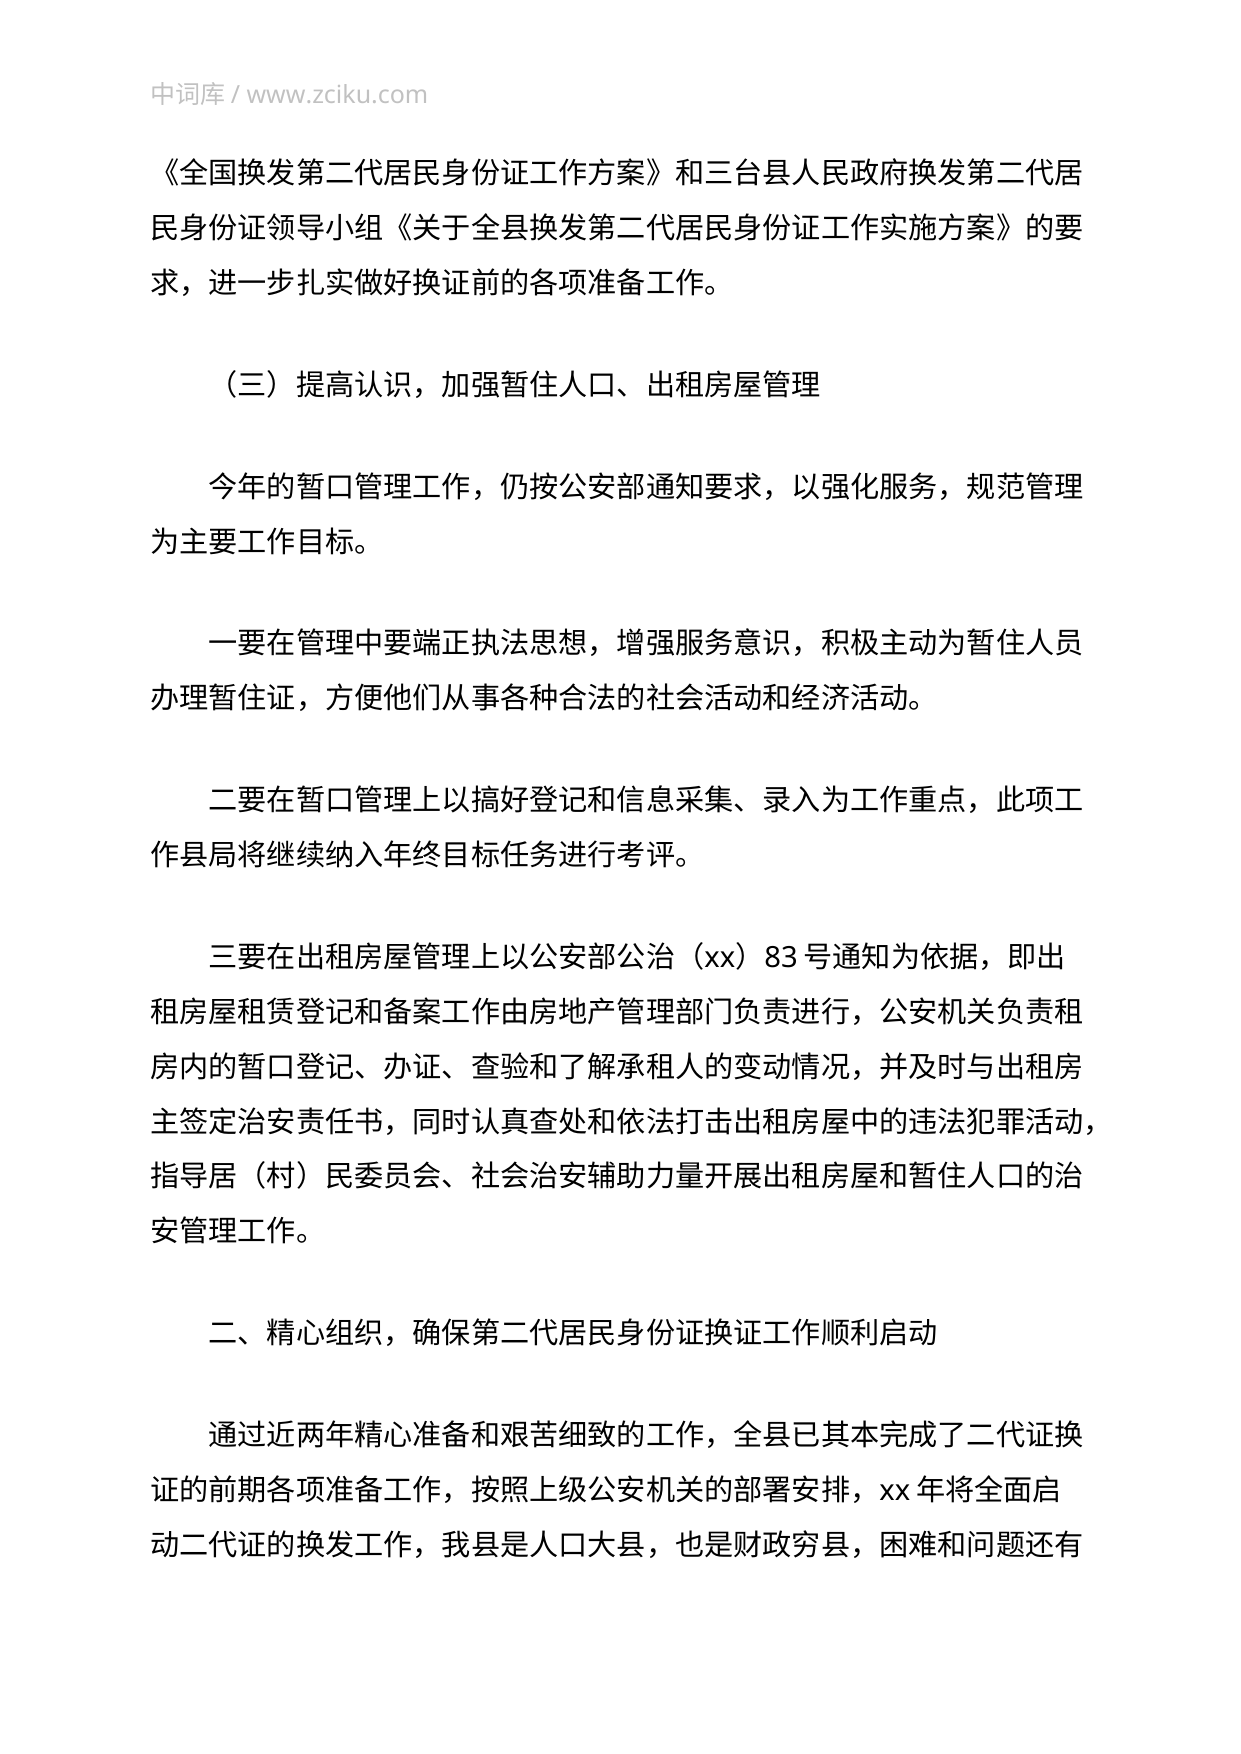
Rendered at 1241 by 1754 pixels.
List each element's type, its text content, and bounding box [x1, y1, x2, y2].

text 二、精心组织，确保第二代居民身份证换证工作顺利启动 [150, 1310, 1090, 1352]
text 三要在出租房屋管理上以公安部公治（xx）83号通知为依据，即出租房屋租赁登记和备案工作由房地产管理部门负责进行，公安机关负责租房内的暂口登记、办证、查验和了解承租人的变动情况，并及时与出租房主签定治安责任书，同时认真查处和依法打击出租房屋中的违法犯罪活动，指导居（村）民委员会、社会治安辅助力量开展出租房屋和暂住人口的治安管理工作。 [150, 933, 1090, 1250]
text 一要在管理中要端正执法思想，增强服务意识，积极主动为暂住人员办理暂住证，方便他们从事各种合法的社会活动和经济活动。 [150, 620, 1090, 717]
text （三）提高认识，加强暂住人口、出租房屋管理 [150, 362, 1090, 404]
text 二要在暂口管理上以搞好登记和信息采集、录入为工作重点，此项工作县局将继续纳入年终目标任务进行考评。 [150, 777, 1090, 874]
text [150, 1411, 1090, 1564]
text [150, 150, 1090, 302]
text 今年的暂口管理工作，仍按公安部通知要求，以强化服务，规范管理为主要工作目标。 [150, 463, 1090, 561]
